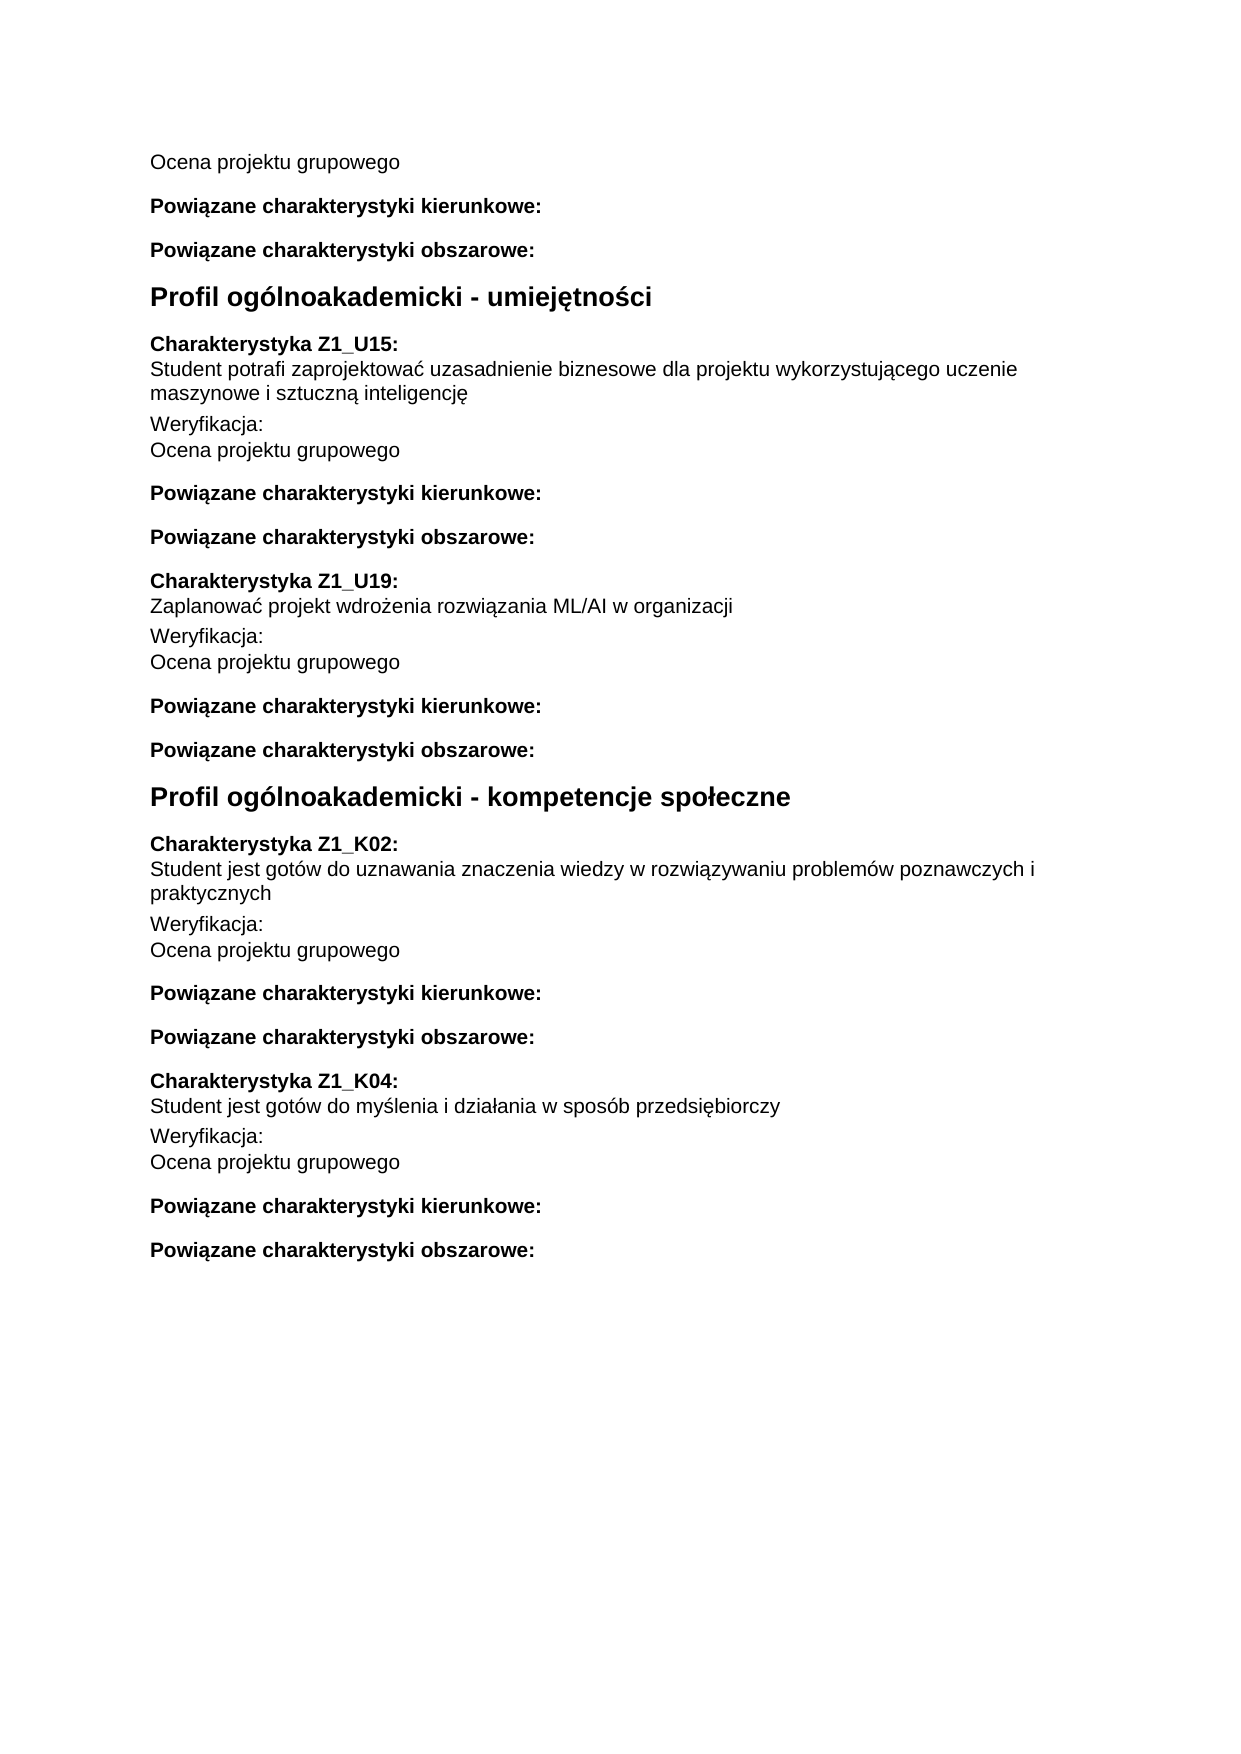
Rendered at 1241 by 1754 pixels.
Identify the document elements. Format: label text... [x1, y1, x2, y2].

text Powiązane charakterystyki obszarowe: [150, 1025, 1090, 1049]
text Student potrafi zaprojektować uzasadnienie biznesowe dla projektu wykorzystującego uczenie maszynowe i sztuczną inteligencję [150, 357, 1090, 405]
text Charakterystyka Z1_U19: [150, 569, 1090, 593]
text Powiązane charakterystyki kierunkowe: [150, 481, 1090, 505]
text Powiązane charakterystyki obszarowe: [150, 525, 1090, 549]
text Weryfikacja: [150, 911, 1090, 935]
subtitle Profil ogólnoakademicki - kompetencje społeczne [150, 781, 1090, 812]
text Powiązane charakterystyki kierunkowe: [150, 1194, 1090, 1218]
text Student jest gotów do uznawania znaczenia wiedzy w rozwiązywaniu problemów poznawczych i praktycznych [150, 857, 1090, 905]
text Powiązane charakterystyki obszarowe: [150, 737, 1090, 761]
text Ocena projektu grupowego [150, 650, 1090, 674]
text Charakterystyka Z1_K04: [150, 1069, 1090, 1093]
text Powiązane charakterystyki kierunkowe: [150, 694, 1090, 718]
text Powiązane charakterystyki kierunkowe: [150, 194, 1090, 218]
text Charakterystyka Z1_K02: [150, 832, 1090, 856]
text Ocena projektu grupowego [150, 150, 1090, 174]
text Zaplanować projekt wdrożenia rozwiązania ML/AI w organizacji [150, 594, 1090, 618]
text Powiązane charakterystyki obszarowe: [150, 1237, 1090, 1261]
text Student jest gotów do myślenia i działania w sposób przedsiębiorczy [150, 1094, 1090, 1118]
text Ocena projektu grupowego [150, 437, 1090, 461]
text Ocena projektu grupowego [150, 937, 1090, 961]
text Charakterystyka Z1_U15: [150, 332, 1090, 356]
text Powiązane charakterystyki obszarowe: [150, 237, 1090, 261]
text Powiązane charakterystyki kierunkowe: [150, 981, 1090, 1005]
text Weryfikacja: [150, 411, 1090, 435]
text Weryfikacja: [150, 1124, 1090, 1148]
text Ocena projektu grupowego [150, 1150, 1090, 1174]
text Weryfikacja: [150, 624, 1090, 648]
subtitle Profil ogólnoakademicki - umiejętności [150, 281, 1090, 312]
